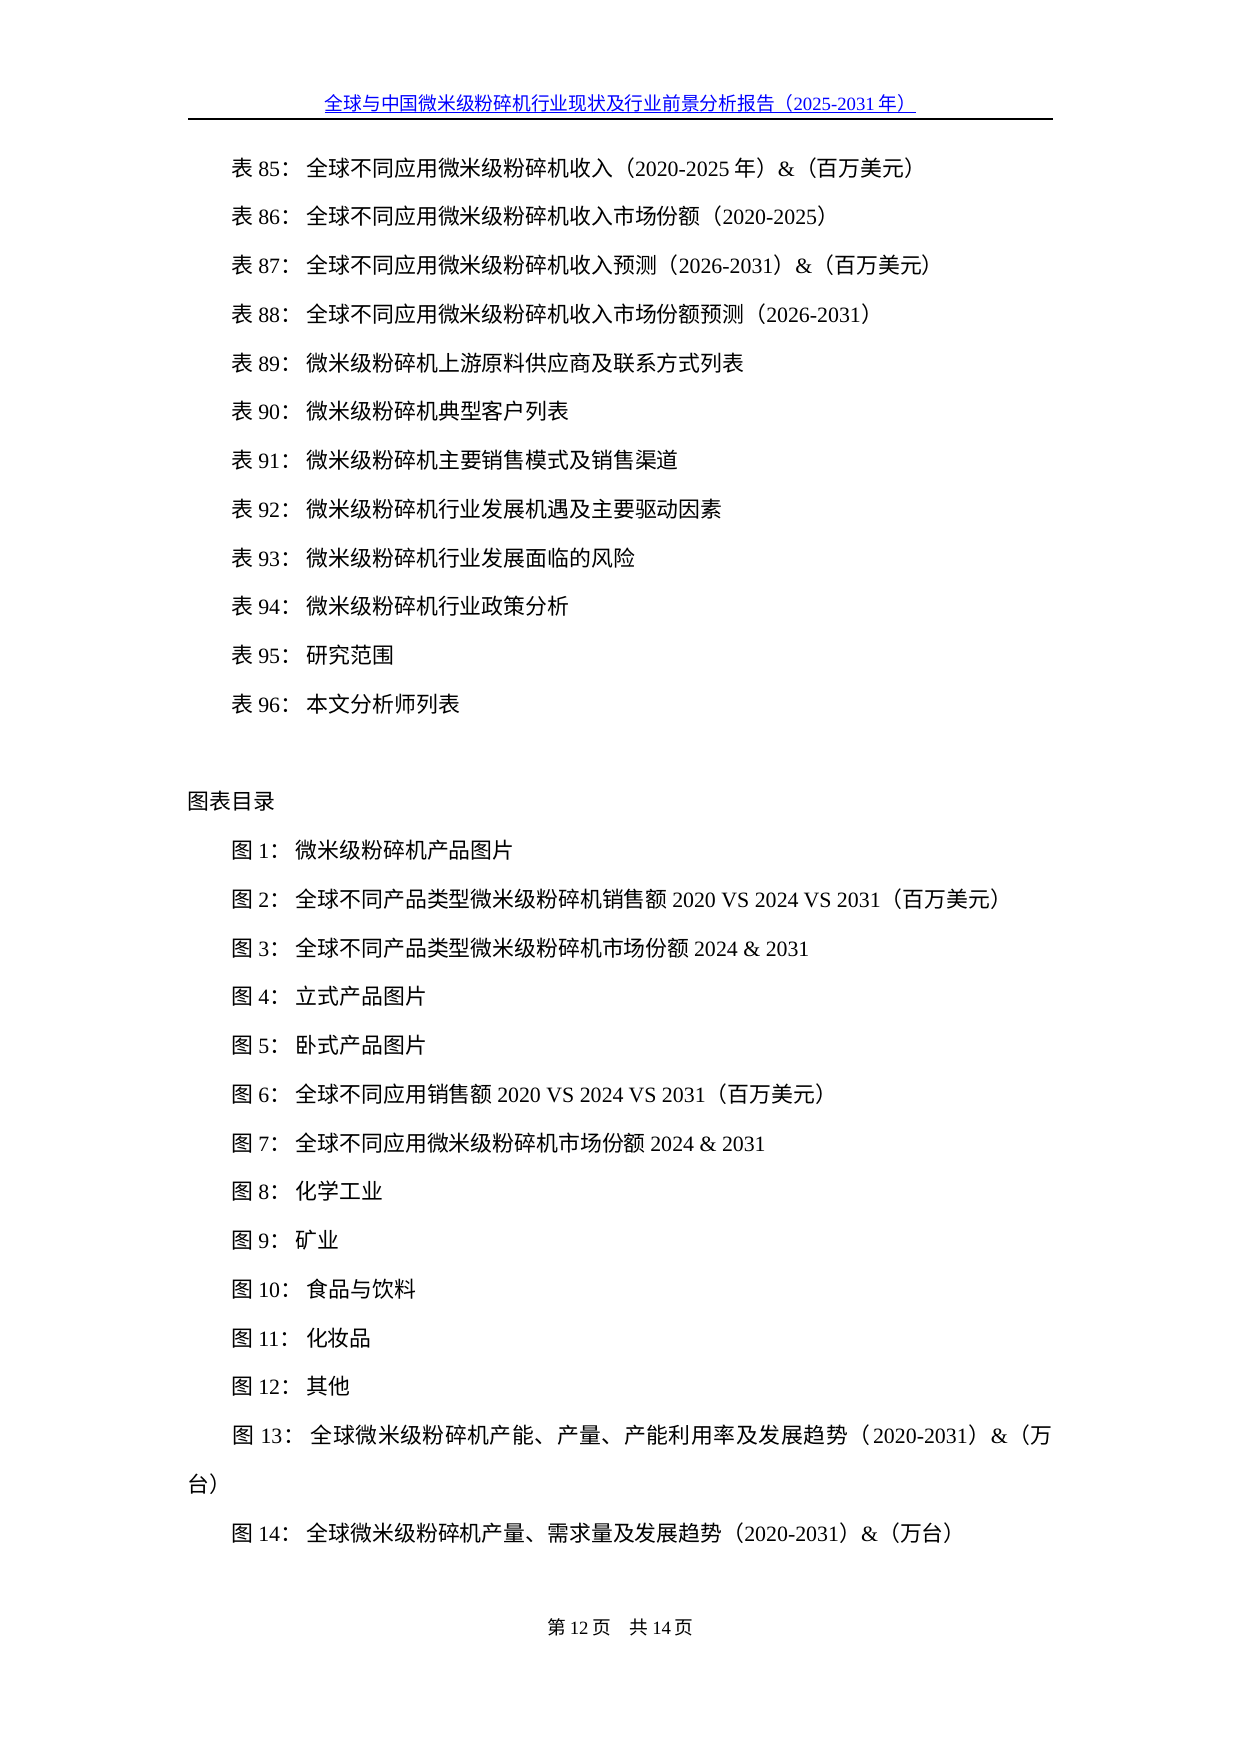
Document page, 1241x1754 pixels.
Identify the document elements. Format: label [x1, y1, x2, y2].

text [187, 150, 1053, 1548]
